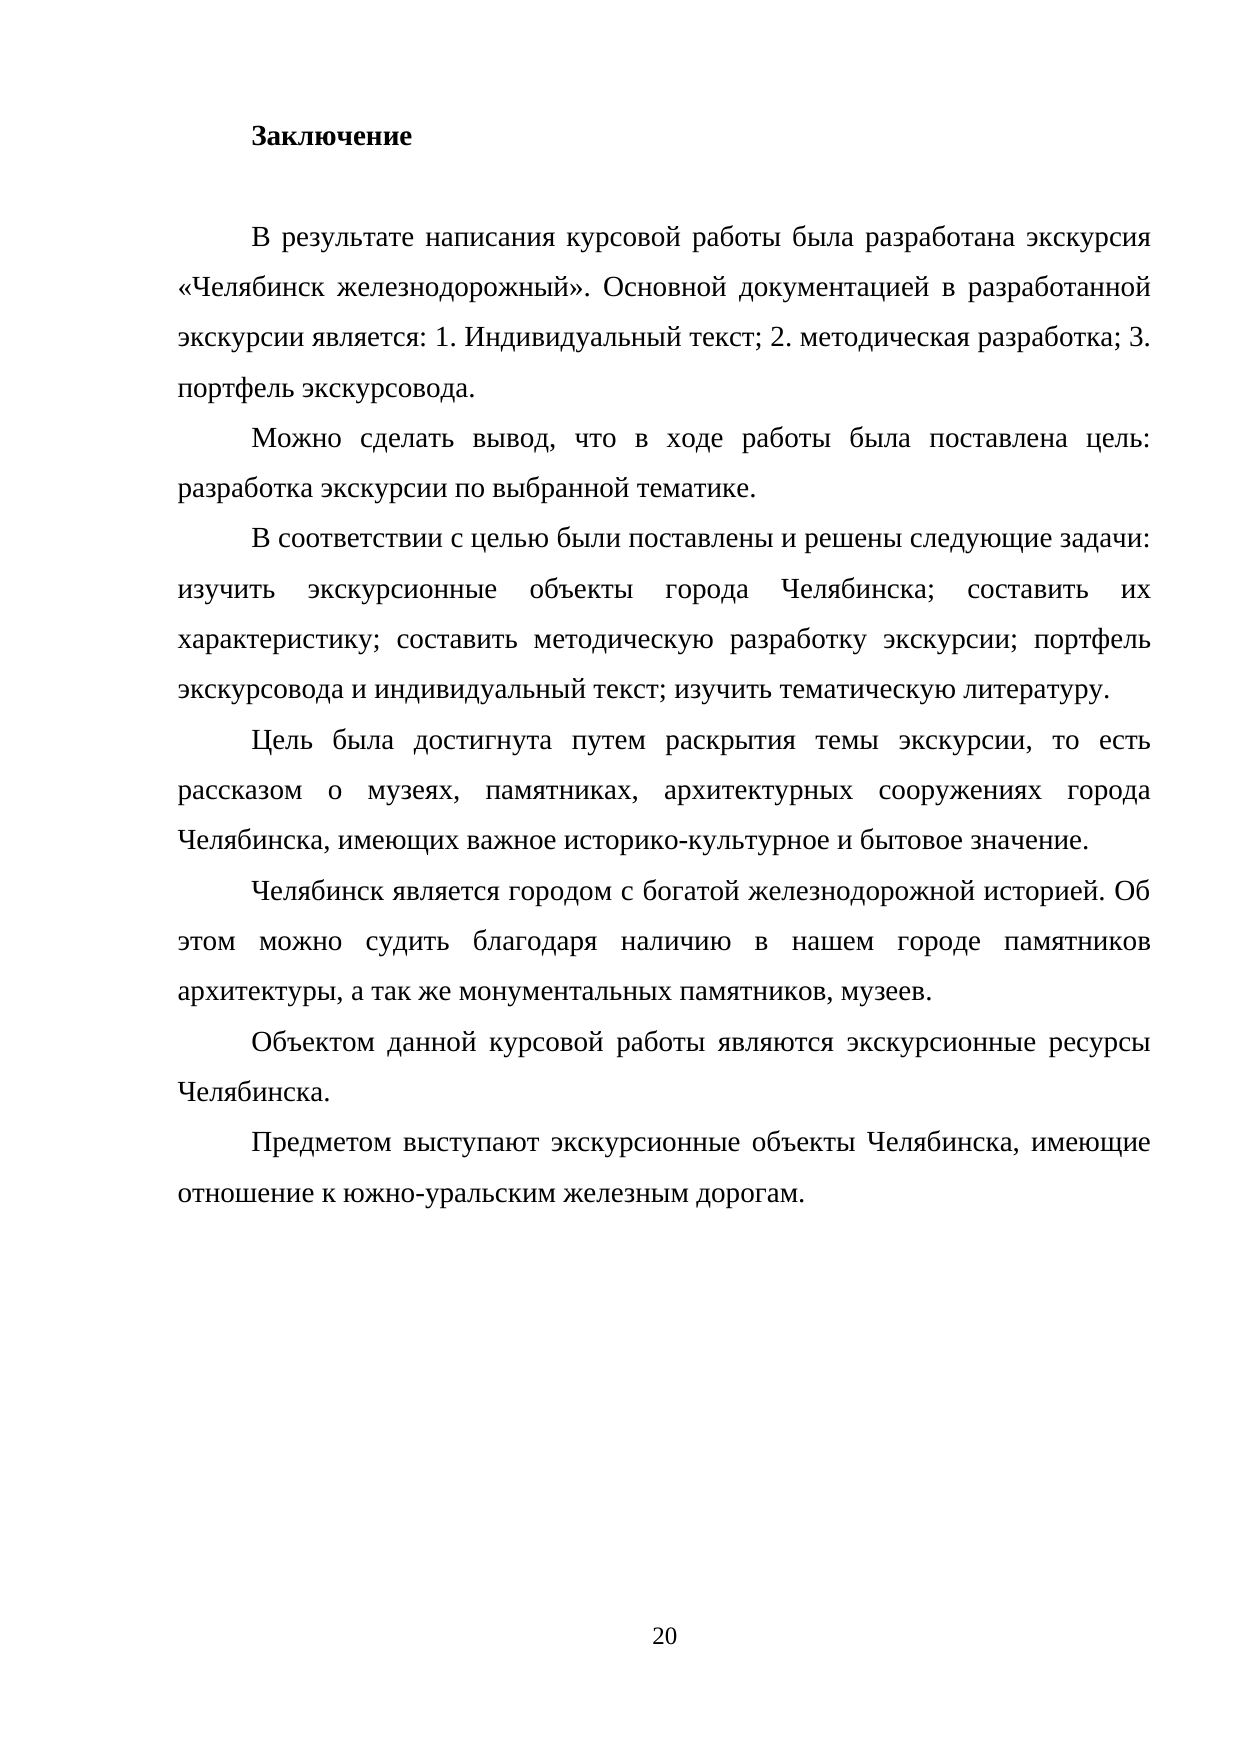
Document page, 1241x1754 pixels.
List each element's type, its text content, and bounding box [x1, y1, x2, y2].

text Объектом данной курсовой работы являются экскурсионные ресурсы Челябинска. [177, 1024, 1152, 1108]
text Можно сделать вывод, что в ходе работы была поставлена цель: разработка экскурсии по выбранной тематике. [177, 420, 1152, 504]
text Цель была достигнута путем раскрытия темы экскурсии, то есть рассказом о музеях, памятниках, архитектурных сооружениях города Челябинска, имеющих важное историко-культурное и бытовое значение. [177, 722, 1152, 856]
text Предметом выступают экскурсионные объекты Челябинска, имеющие отношение к южно-уральским железным дорогам. [177, 1124, 1152, 1208]
text В соответствии с целью были поставлены и решены следующие задачи: изучить экскурсионные объекты города Челябинска; составить их характеристику; составить методическую разработку экскурсии; портфель экскурсовода и индивидуальный текст; изучить тематическую литературу. [177, 521, 1152, 705]
subtitle Заключение [177, 118, 1152, 152]
text В результате написания курсовой работы была разработана экскурсия «Челябинск железнодорожный». Основной документацией в разработанной экскурсии является: 1. Индивидуальный текст; 2. методическая разработка; 3. портфель экскурсовода. [177, 219, 1152, 403]
text Челябинск является городом с богатой железнодорожной историей. Об этом можно судить благодаря наличию в нашем городе памятников архитектуры, а так же монументальных памятников, музеев. [177, 873, 1152, 1007]
